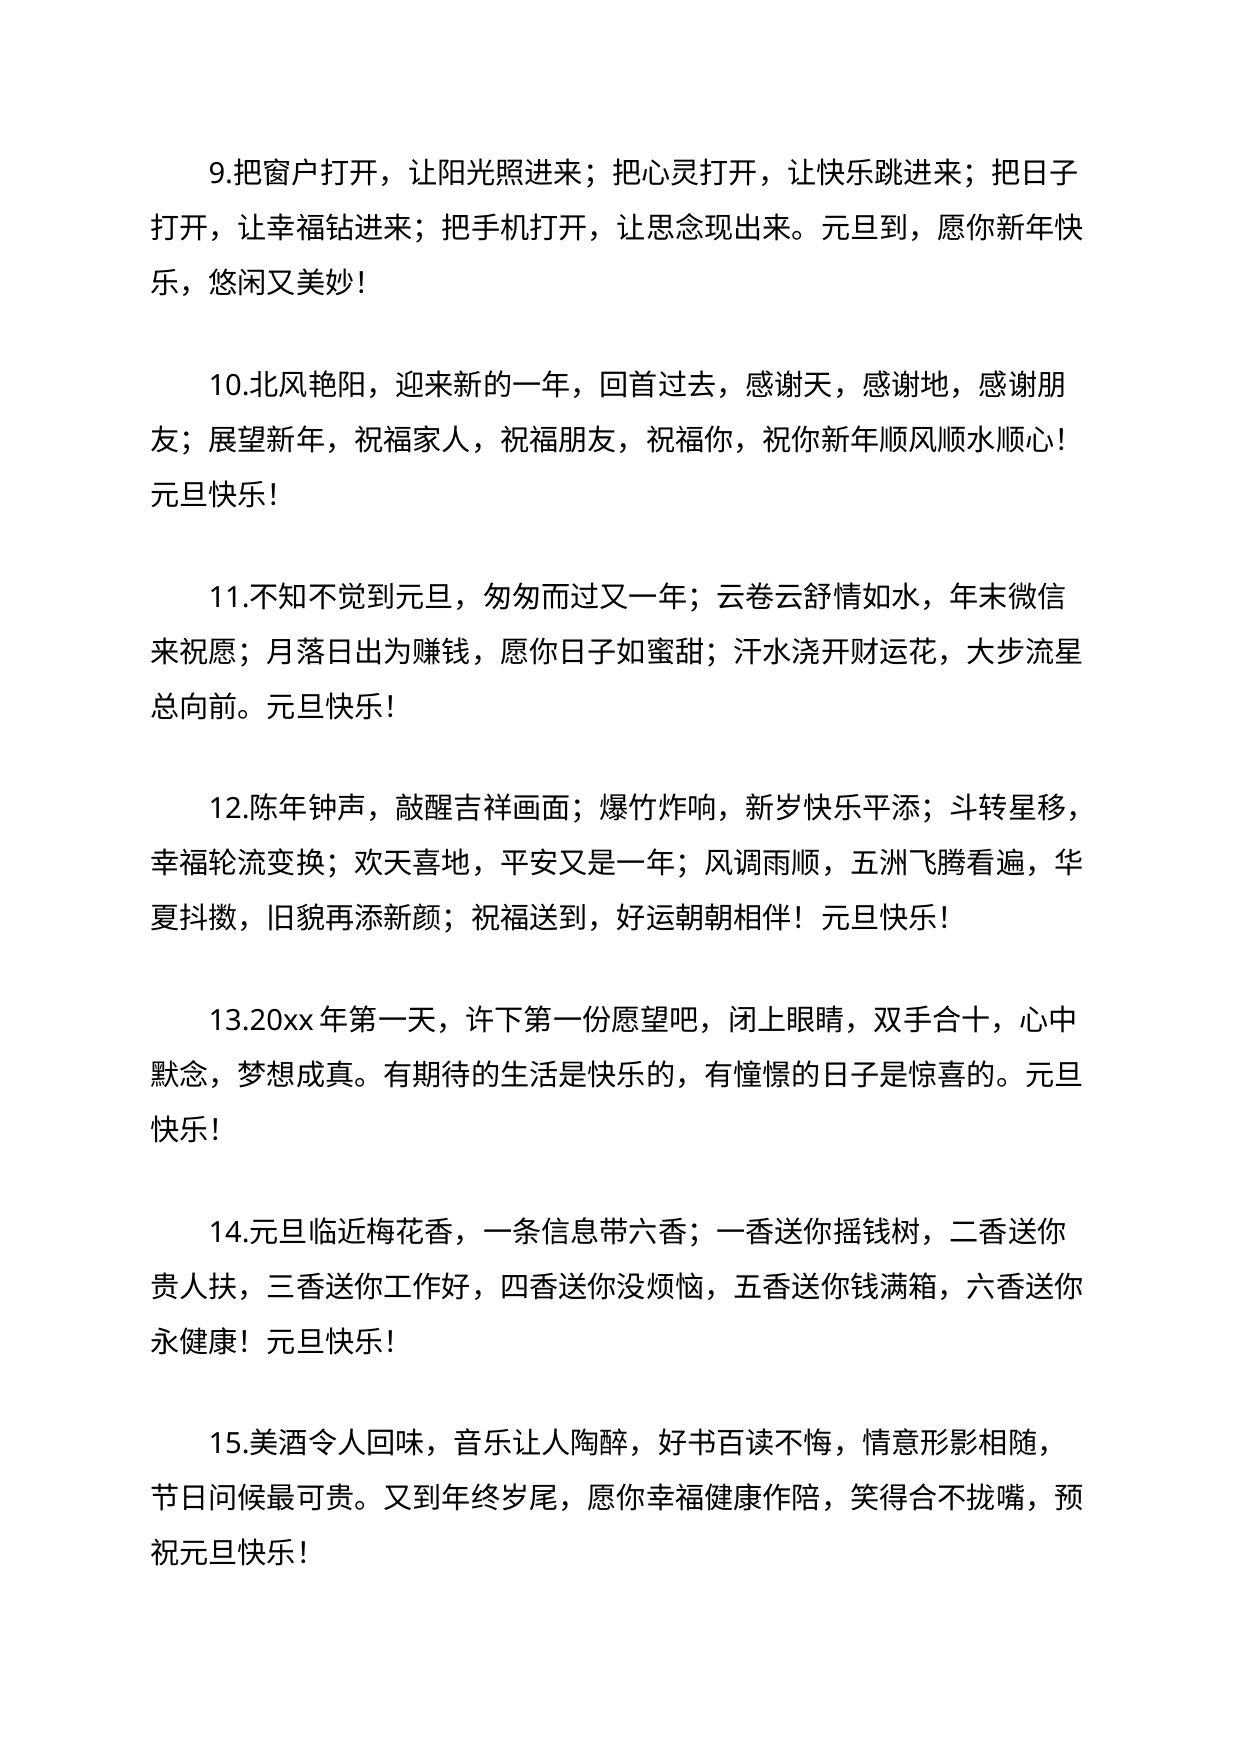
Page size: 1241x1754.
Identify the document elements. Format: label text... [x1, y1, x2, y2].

text 12.陈年钟声，敲醒吉祥画面；爆竹炸响，新岁快乐平添；斗转星移，幸福轮流变换；欢天喜地，平安又是一年；风调雨顺，五洲飞腾看遍，华夏抖擞，旧貌再添新颜；祝福送到，好运朝朝相伴！元旦快乐！ [150, 785, 1090, 937]
text 11.不知不觉到元旦，匆匆而过又一年；云卷云舒情如水，年末微信来祝愿；月落日出为赚钱，愿你日子如蜜甜；汗水浇开财运花，大步流星总向前。元旦快乐！ [150, 573, 1090, 726]
text 9.把窗户打开，让阳光照进来；把心灵打开，让快乐跳进来；把日子打开，让幸福钻进来；把手机打开，让思念现出来。元旦到，愿你新年快乐，悠闲又美妙！ [150, 150, 1090, 302]
text 10.北风艳阳，迎来新的一年，回首过去，感谢天，感谢地，感谢朋友；展望新年，祝福家人，祝福朋友，祝福你，祝你新年顺风顺水顺心！元旦快乐！ [150, 362, 1090, 514]
text 15.美酒令人回味，音乐让人陶醉，好书百读不悔，情意形影相随，节日问候最可贵。又到年终岁尾，愿你幸福健康作陪，笑得合不拢嘴，预祝元旦快乐！ [150, 1420, 1090, 1572]
text 14.元旦临近梅花香，一条信息带六香；一香送你摇钱树，二香送你贵人扶，三香送你工作好，四香送你没烦恼，五香送你钱满箱，六香送你永健康！元旦快乐！ [150, 1208, 1090, 1361]
text 13.20xx年第一天，许下第一份愿望吧，闭上眼睛，双手合十，心中默念，梦想成真。有期待的生活是快乐的，有憧憬的日子是惊喜的。元旦快乐！ [150, 997, 1090, 1149]
